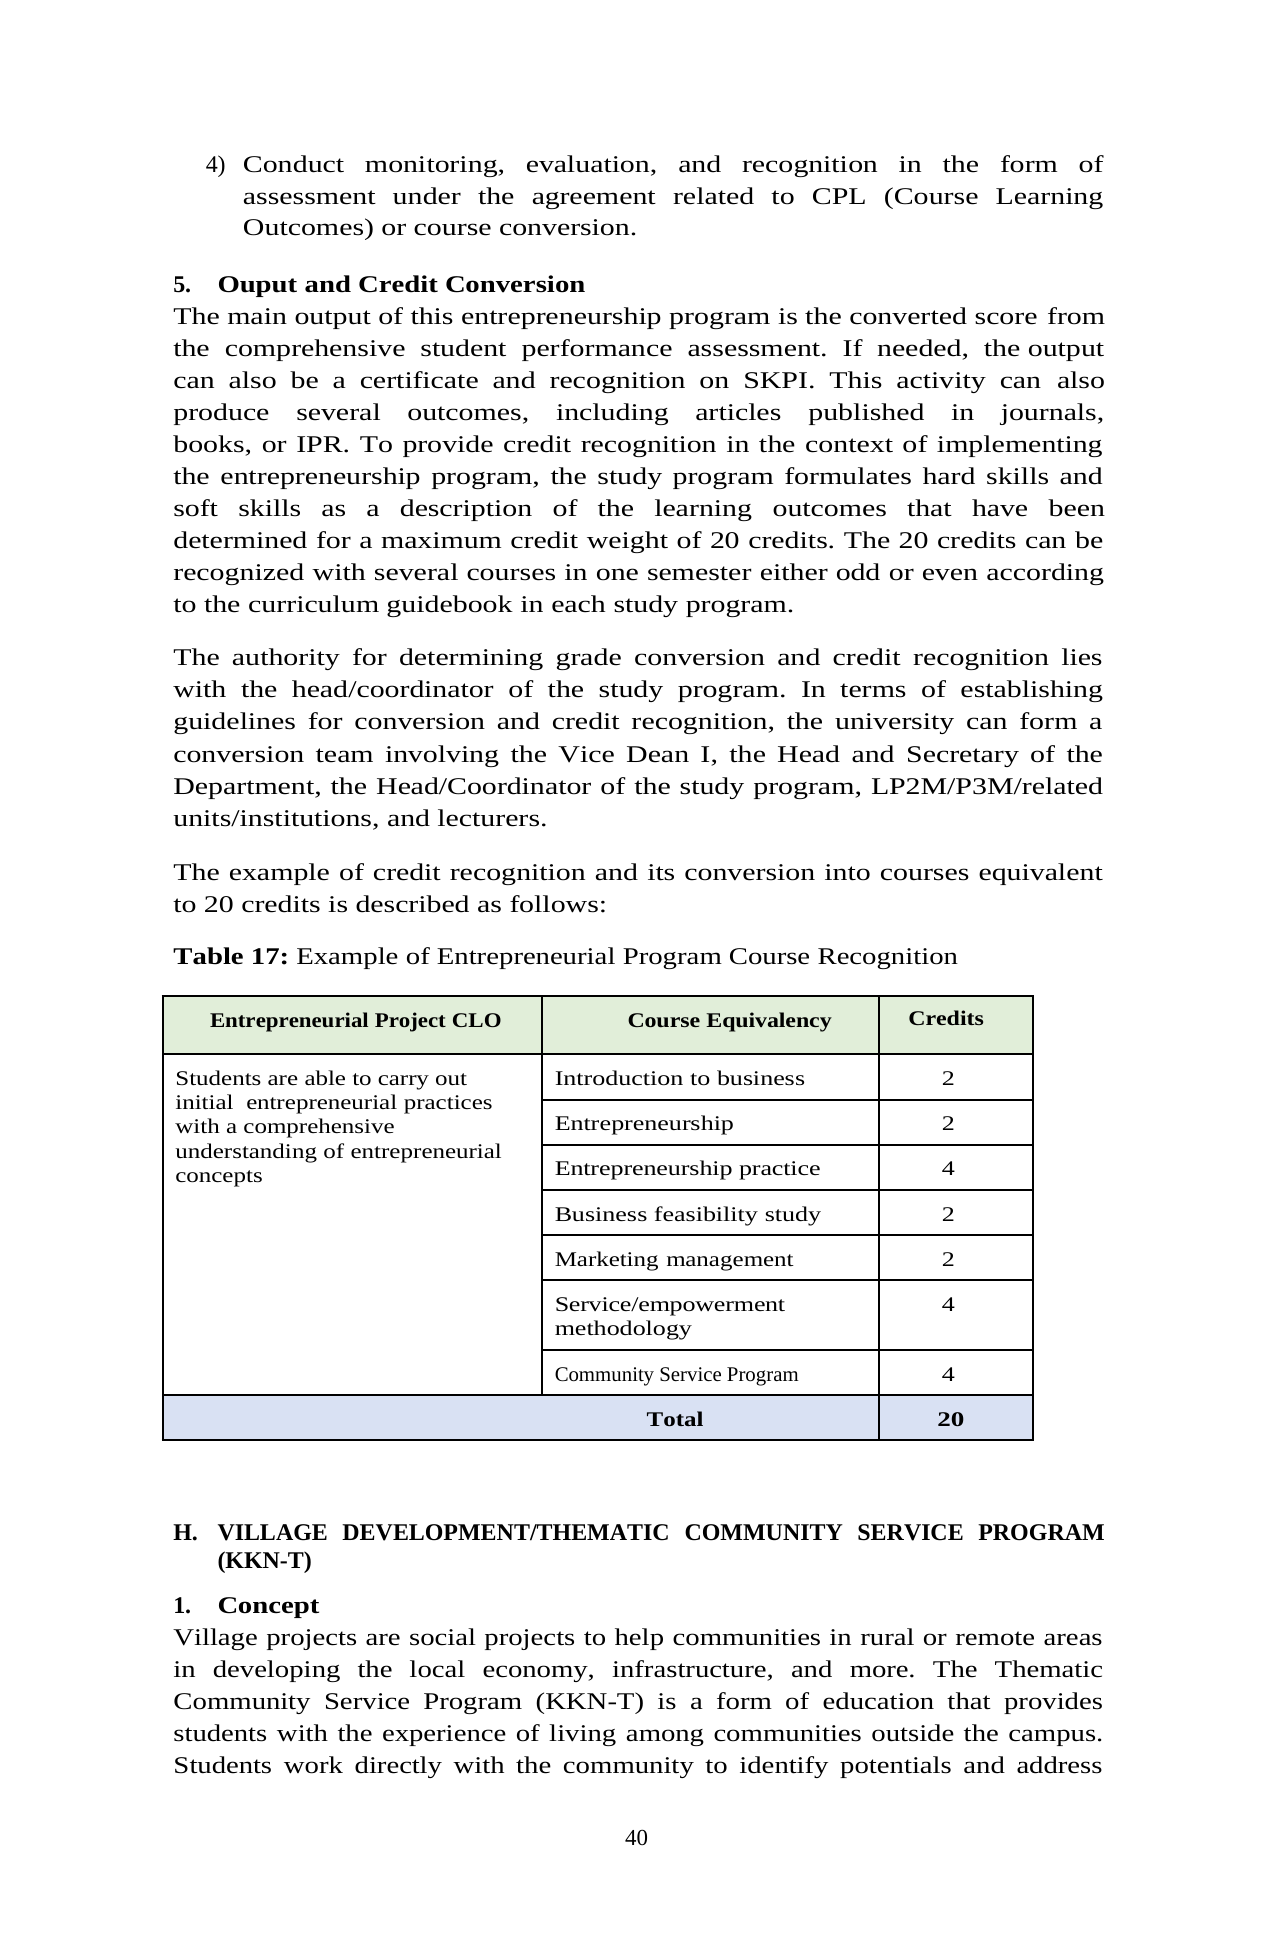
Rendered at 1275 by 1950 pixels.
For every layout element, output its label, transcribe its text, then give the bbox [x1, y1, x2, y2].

table_cell Business feasibility study [543, 1191, 878, 1234]
table_cell 2 [880, 1101, 1032, 1143]
table_cell 4 [880, 1281, 1032, 1349]
subtitle VILLAGE DEVELOPMENT/THEMATIC COMMUNITY SERVICE PROGRAM (KKN-T) [173, 1518, 1105, 1573]
table_cell Marketing management [543, 1236, 878, 1279]
table_cell Introduction to business [543, 1055, 878, 1098]
text The main output of this entrepreneurship program is the converted score from the comprehensive student performance assessment. If needed, the output can also be a certificate and recognition on SKPI. This activity can also produce several outcomes, including articles published in journals, books, or IPR. To provide credit recognition in the context of implementing the entrepreneurship program, the study program formulates hard skills and soft skills as a description of the learning outcomes that have been determined for a maximum credit weight of 20 credits. The 20 credits can be recognized with several courses in one semester either odd or even according to the curriculum guidebook in each study program. [173, 302, 1105, 617]
table_cell 2 [880, 1236, 1032, 1279]
text The example of credit recognition and its conversion into courses equivalent to 20 credits is described as follows: [173, 857, 1105, 917]
table_cell Entrepreneurship [543, 1101, 878, 1143]
table_header Course Equivalency [543, 997, 878, 1053]
table_cell 4 [880, 1146, 1032, 1189]
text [173, 1623, 1105, 1779]
list Concept [173, 1591, 1105, 1618]
table_cell Service/empowerment methodology [543, 1281, 878, 1349]
table_cell 4 [880, 1351, 1032, 1394]
table_cell 20 [880, 1396, 1032, 1439]
text Table 17: Example of Entrepreneurial Program Course Recognition [173, 942, 1105, 969]
table_cell Entrepreneurship practice [543, 1146, 878, 1189]
table_cell Students are able to carry out initial entrepreneurial practices with a comprehensive understanding of entrepreneurial concepts [164, 1055, 541, 1394]
text The authority for determining grade conversion and credit recognition lies with the head/coordinator of the study program. In terms of establishing guidelines for conversion and credit recognition, the university can form a conversion team involving the Vice Dean I, the Head and Secretary of the Department, the Head/Coordinator of the study program, LP2M/P3M/related units/institutions, and lecturers. [173, 643, 1105, 832]
list Conduct monitoring, evaluation, and recognition in the form of assessment under the agreement related to CPL (Course Learning Outcomes) or course conversion. [206, 150, 1105, 241]
table_header Entrepreneurial Project CLO [164, 997, 541, 1053]
table_cell Total [164, 1396, 878, 1439]
subtitle Ouput and Credit Conversion [173, 269, 1105, 297]
table_cell 2 [880, 1055, 1032, 1098]
table_cell Community Service Program [543, 1351, 878, 1394]
table_header Credits [880, 997, 1032, 1053]
table_cell 2 [880, 1191, 1032, 1234]
